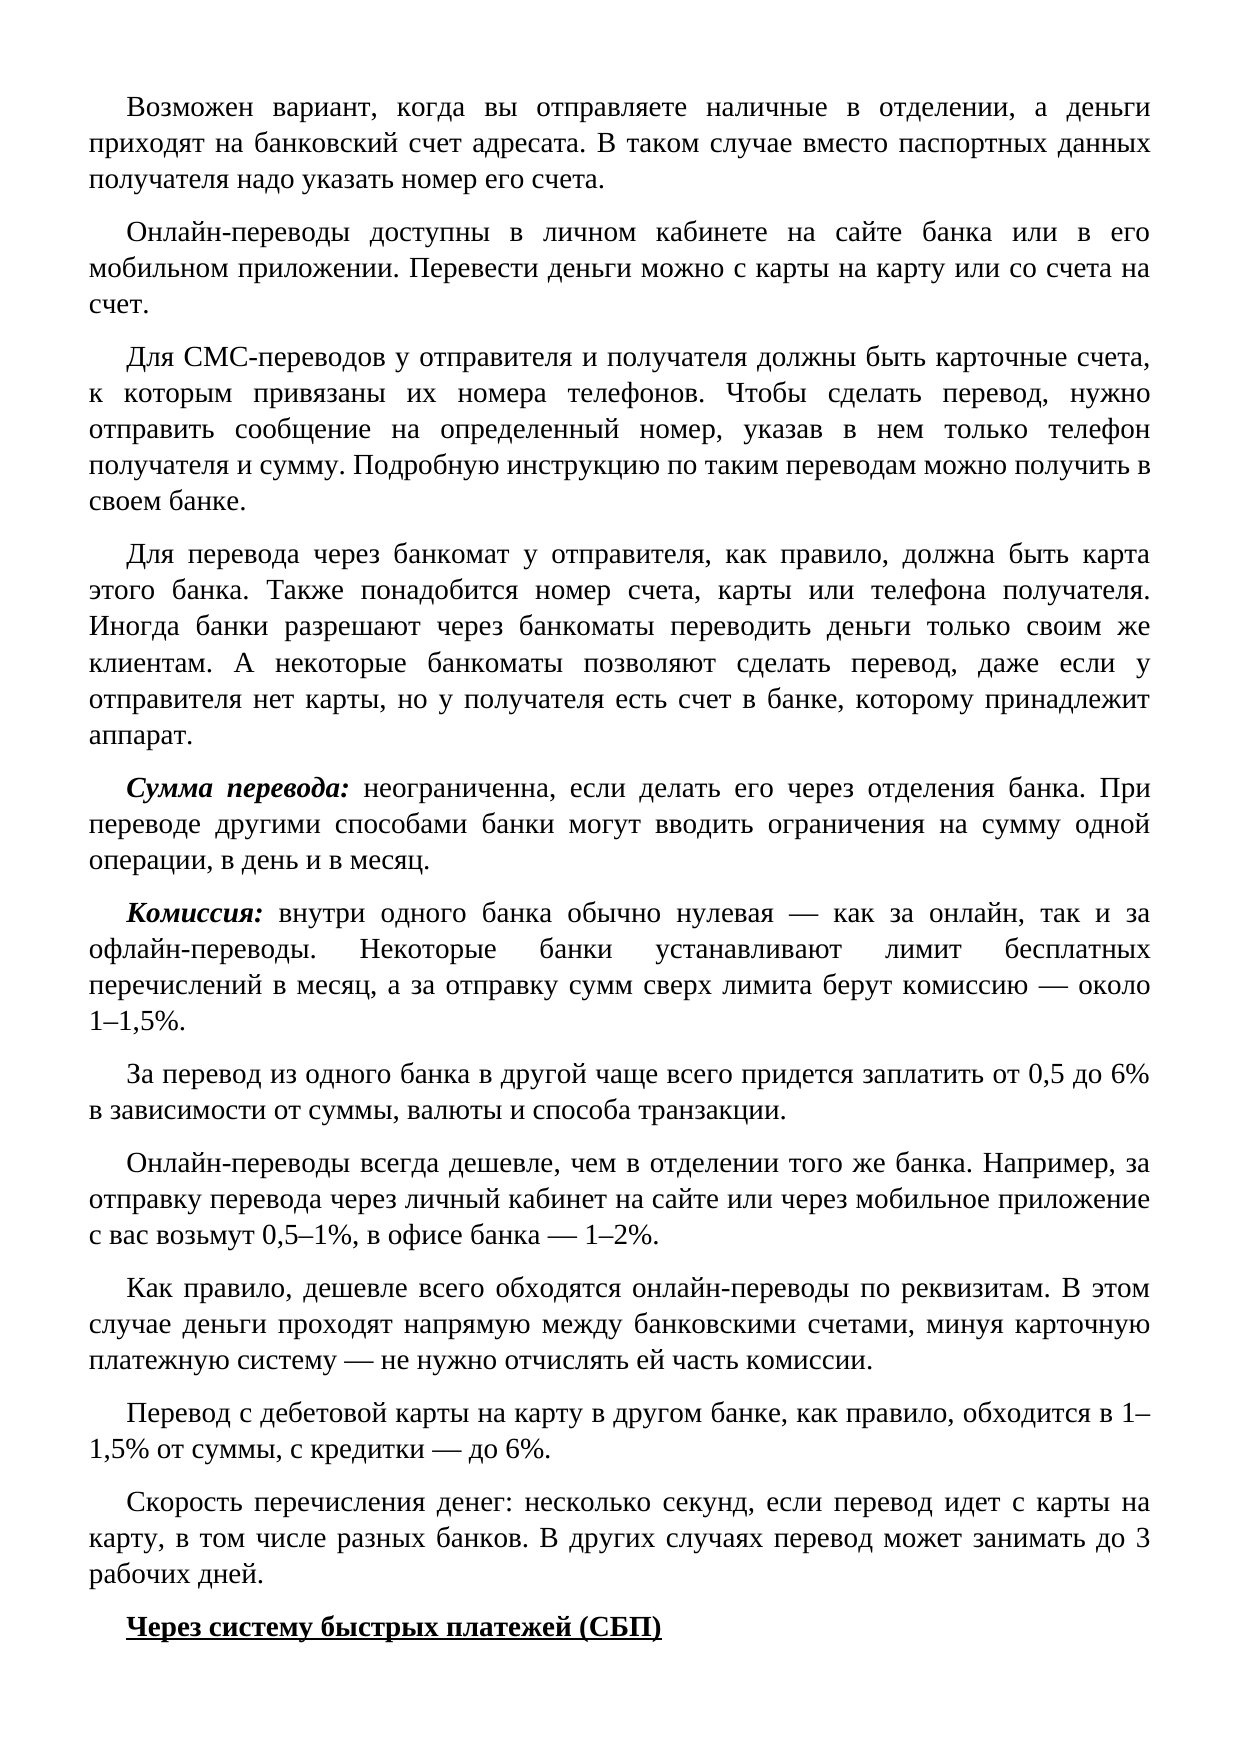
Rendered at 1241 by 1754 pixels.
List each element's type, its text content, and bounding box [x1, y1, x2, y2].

text Сумма перевода: неограниченна, если делать его через отделения банка. При переводе другими способами банки могут вводить ограничения на сумму одной операции, в день и в месяц. [89, 770, 1152, 876]
text Возможен вариант, когда вы отправляете наличные в отделении, а деньги приходят на банковский счет адресата. В таком случае вместо паспортных данных получателя надо указать номер его счета. [89, 89, 1152, 194]
text Скорость перечисления денег: несколько секунд, если перевод идет с карты на карту, в том числе разных банков. В других случаях перевод может занимать до 3 рабочих дней. [89, 1484, 1152, 1590]
text Через систему быстрых платежей (СБП) [89, 1609, 1152, 1643]
text За перевод из одного банка в другой чаще всего придется заплатить от 0,5 до 6% в зависимости от суммы, валюты и способа транзакции. [89, 1056, 1152, 1126]
text Онлайн-переводы доступны в личном кабинете на сайте банка или в его мобильном приложении. Перевести деньги можно с карты на карту или со счета на счет. [89, 214, 1152, 319]
text Комиссия: внутри одного банка обычно нулевая — как за онлайн, так и за офлайн-переводы. Некоторые банки устанавливают лимит бесплатных перечислений в месяц, а за отправку сумм сверх лимита берут комиссию — около 1–1,5%. [89, 895, 1152, 1037]
text Онлайн-переводы всегда дешевле, чем в отделении того же банка. Например, за отправку перевода через личный кабинет на сайте или через мобильное приложение с вас возьмут 0,5–1%, в офисе банка — 1–2%. [89, 1145, 1152, 1251]
text Для перевода через банкомат у отправителя, как правило, должна быть карта этого банка. Также понадобится номер счета, карты или телефона получателя. Иногда банки разрешают через банкоматы переводить деньги только своим же клиентам. А некоторые банкоматы позволяют сделать перевод, даже если у отправителя нет карты, но у получателя есть счет в банке, которому принадлежит аппарат. [89, 536, 1152, 751]
text Как правило, дешевле всего обходятся онлайн-переводы по реквизитам. В этом случае деньги проходят напрямую между банковскими счетами, минуя карточную платежную систему — не нужно отчислять ей часть комиссии. [89, 1270, 1152, 1376]
text Для СМС-переводов у отправителя и получателя должны быть карточные счета, к которым привязаны их номера телефонов. Чтобы сделать перевод, нужно отправить сообщение на определенный номер, указав в нем только телефон получателя и сумму. Подробную инструкцию по таким переводам можно получить в своем банке. [89, 339, 1152, 517]
text Перевод с дебетовой карты на карту в другом банке, как правило, обходится в 1–1,5% от суммы, с кредитки — до 6%. [89, 1395, 1152, 1465]
